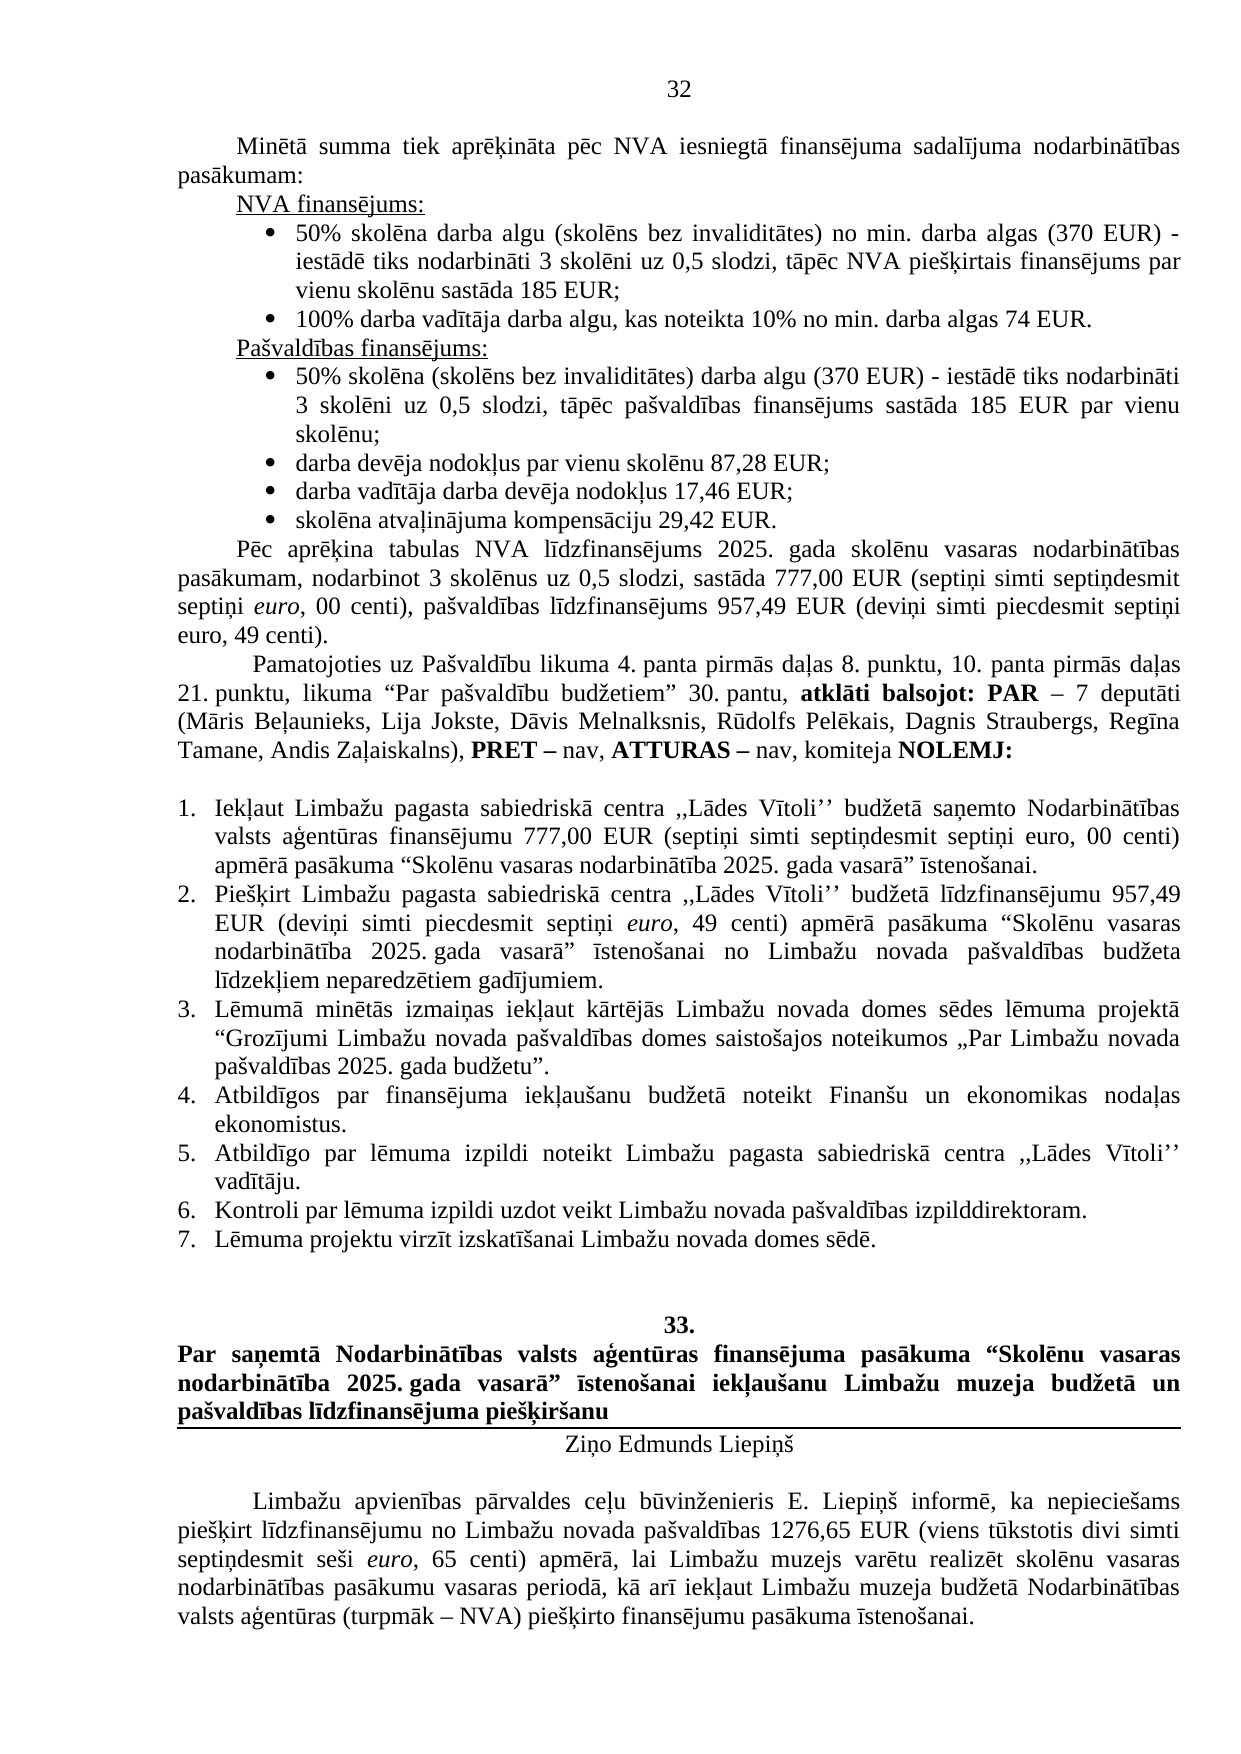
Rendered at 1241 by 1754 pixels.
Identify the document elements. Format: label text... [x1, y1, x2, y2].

list 100% darba vadītāja darba algu, kas noteikta 10% no min. darba algas 74 EUR. [266, 304, 1181, 333]
list Lēmumā minētās izmaiņas iekļaut kārtējās Limbažu novada domes sēdes lēmuma projektā “Grozījumi Limbažu novada pašvaldības domes saistošajos noteikumos „Par Limbažu novada pašvaldības 2025. gada budžetu”. [177, 994, 1181, 1080]
list Atbildīgo par lēmuma izpildi noteikt Limbažu pagasta sabiedriskā centra ,,Lādes Vītoli’’ vadītāju. [177, 1138, 1181, 1195]
list Piešķirt Limbažu pagasta sabiedriskā centra ,,Lādes Vītoli’’ budžetā līdzfinansējumu 957,49 EUR (deviņi simti piecdesmit septiņi euro, 49 centi) apmērā pasākuma “Skolēnu vasaras nodarbinātība 2025. gada vasarā” īstenošanai no Limbažu novada pašvaldības budžeta līdzekļiem neparedzētiem gadījumiem. [177, 879, 1181, 994]
text Ziņo Edmunds Liepiņš [177, 1429, 1181, 1457]
list 50% skolēna darba algu (skolēns bez invaliditātes) no min. darba algas (370 EUR) - iestādē tiks nodarbināti 3 skolēni uz 0,5 slodzi, tāpēc NVA piešķirtais finansējums par vienu skolēnu sastāda 185 EUR; [266, 218, 1181, 304]
list Atbildīgos par finansējuma iekļaušanu budžetā noteikt Finanšu un ekonomikas nodaļas ekonomistus. [177, 1080, 1181, 1138]
text Par saņemtā Nodarbinātības valsts aģentūras finansējuma pasākuma “Skolēnu vasaras nodarbinātība 2025. gada vasarā” īstenošanai iekļaušanu Limbažu muzeja budžetā un pašvaldības līdzfinansējuma piešķiršanu [177, 1339, 1181, 1427]
list skolēna atvaļinājuma kompensāciju 29,42 EUR. [266, 505, 1181, 534]
text Pašvaldības finansējums: [236, 333, 1181, 361]
text NVA finansējums: [177, 189, 1181, 218]
text Pēc aprēķina tabulas NVA līdzfinansējums 2025. gada skolēnu vasaras nodarbinātības pasākumam, nodarbinot 3 skolēnus uz 0,5 slodzi, sastāda 777,00 EUR (septiņi simti septiņdesmit septiņi euro, 00 centi), pašvaldības līdzfinansējums 957,49 EUR (deviņi simti piecdesmit septiņi euro, 49 centi). [177, 534, 1181, 649]
list 50% skolēna (skolēns bez invaliditātes) darba algu (370 EUR) - iestādē tiks nodarbināti 3 skolēni uz 0,5 slodzi, tāpēc pašvaldības finansējums sastāda 185 EUR par vienu skolēnu; [266, 361, 1181, 448]
list Lēmuma projektu virzīt izskatīšanai Limbažu novada domes sēdē. [177, 1224, 1181, 1253]
text Limbažu apvienības pārvaldes ceļu būvinženieris E. Liepiņš informē, ka nepieciešams piešķirt līdzfinansējumu no Limbažu novada pašvaldības 1276,65 EUR (viens tūkstotis divi simti septiņdesmit seši euro, 65 centi) apmērā, lai Limbažu muzejs varētu realizēt skolēnu vasaras nodarbinātības pasākumu vasaras periodā, kā arī iekļaut Limbažu muzeja budžetā Nodarbinātības valsts aģentūras (turpmāk – NVA) piešķirto finansējumu pasākuma īstenošanai. [177, 1486, 1181, 1630]
text Pamatojoties uz Pašvaldību likuma 4. panta pirmās daļas 8. punktu, 10. panta pirmās daļas 21. punktu, likuma “Par pašvaldību budžetiem” 30. pantu, atklāti balsojot: PAR – 7 deputāti (Māris Beļaunieks, Lija Jokste, Dāvis Melnalksnis, Rūdolfs Pelēkais, Dagnis Straubergs, Regīna Tamane, Andis Zaļaiskalns), PRET – nav, ATTURAS – nav, komiteja NOLEMJ: [177, 649, 1181, 764]
list Iekļaut Limbažu pagasta sabiedriskā centra ,,Lādes Vītoli’’ budžetā saņemto Nodarbinātības valsts aģentūras finansējumu 777,00 EUR (septiņi simti septiņdesmit septiņi euro, 00 centi) apmērā pasākuma “Skolēnu vasaras nodarbinātība 2025. gada vasarā” īstenošanai. [177, 793, 1181, 879]
list Kontroli par lēmuma izpildi uzdot veikt Limbažu novada pašvaldības izpilddirektoram. [177, 1195, 1181, 1224]
subtitle 33. [177, 1310, 1181, 1339]
list darba devēja nodokļus par vienu skolēnu 87,28 EUR; [266, 448, 1181, 476]
list darba vadītāja darba devēja nodokļus 17,46 EUR; [266, 476, 1181, 505]
text Minētā summa tiek aprēķināta pēc NVA iesniegtā finansējuma sadalījuma nodarbinātības pasākumam: [177, 131, 1181, 189]
